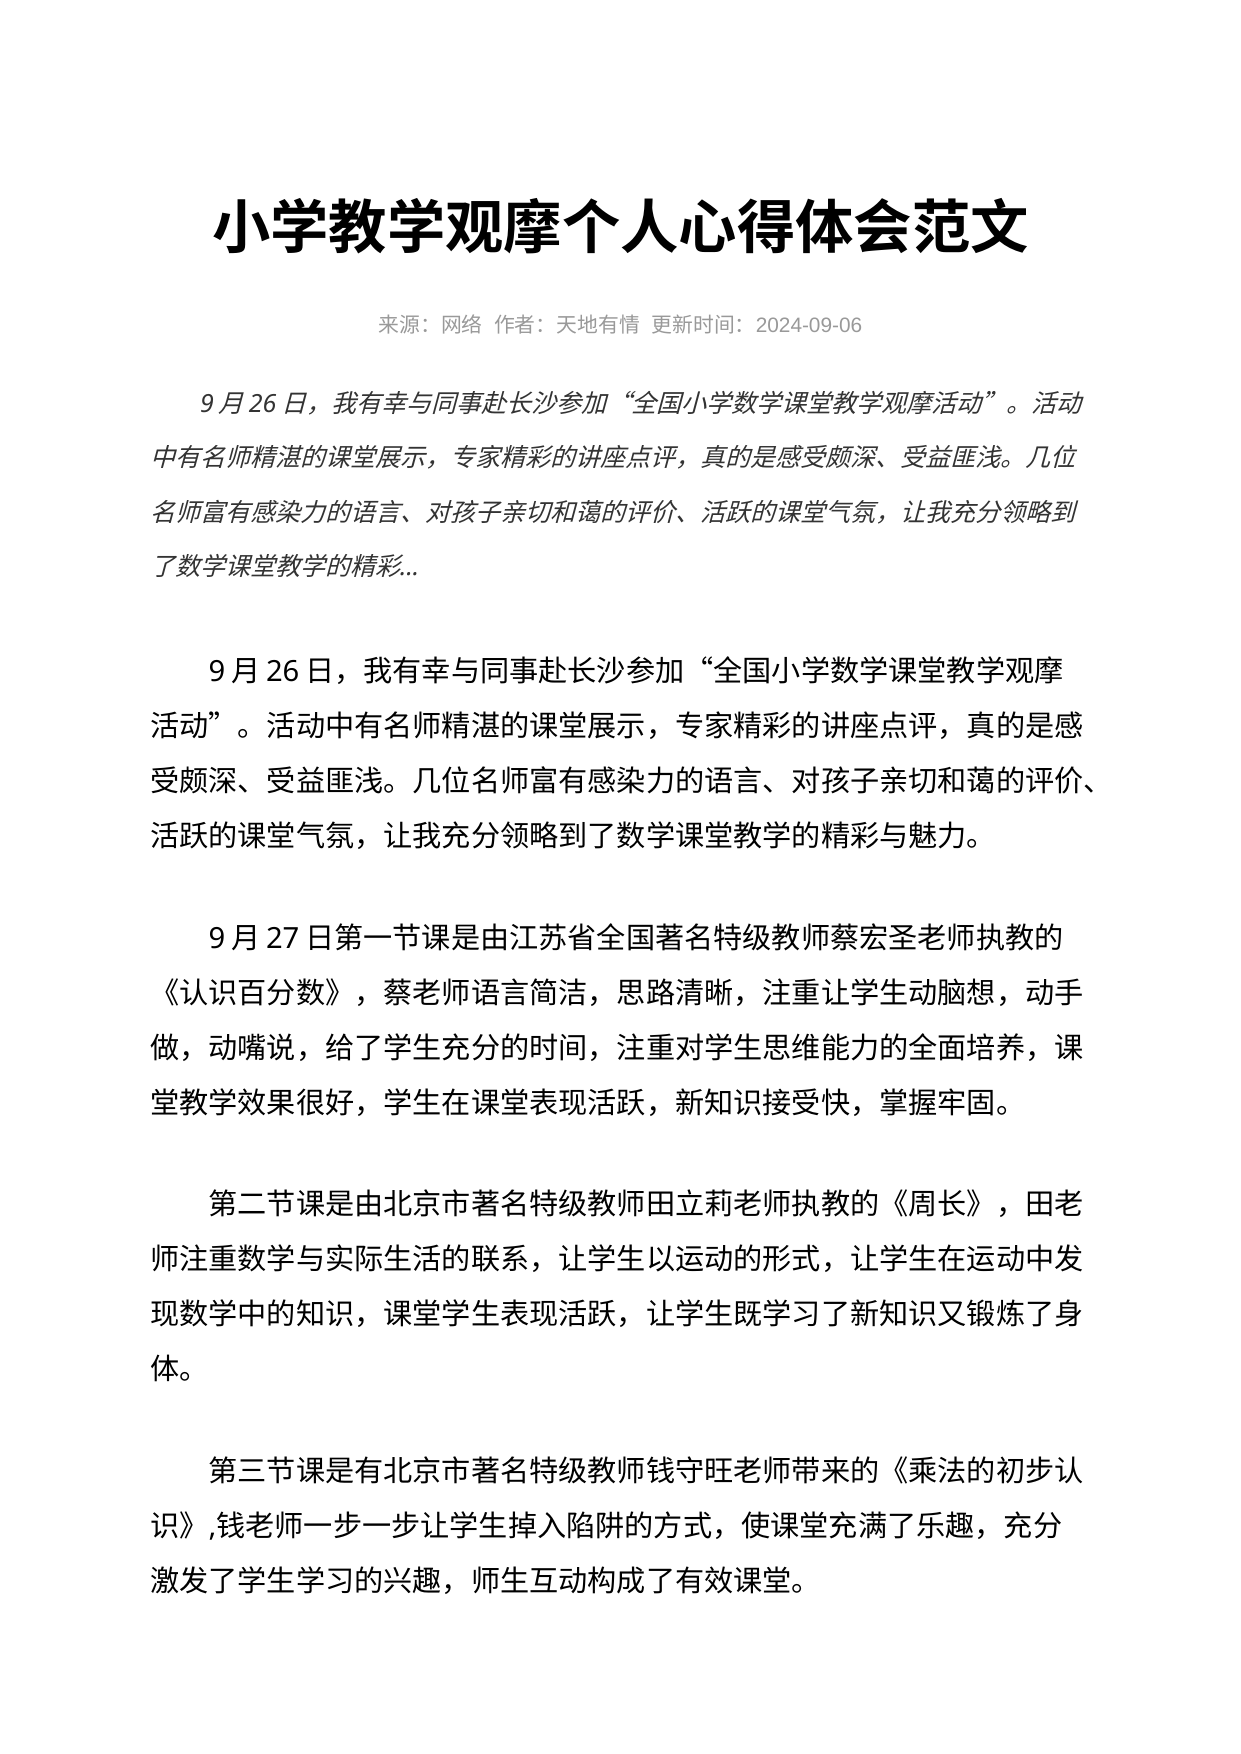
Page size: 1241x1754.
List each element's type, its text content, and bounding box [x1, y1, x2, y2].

subtitle 小学教学观摩个人心得体会范文 [150, 181, 1090, 266]
text 来源：网络 作者：天地有情 更新时间：2024-09-06 [150, 313, 1090, 337]
text 9月26日，我有幸与同事赴长沙参加“全国小学数学课堂教学观摩活动”。活动中有名师精湛的课堂展示，专家精彩的讲座点评，真的是感受颇深、受益匪浅。几位名师富有感染力的语言、对孩子亲切和蔼的评价、活跃的课堂气氛，让我充分领略到了数学课堂教学的精彩与魅力。 [150, 648, 1090, 855]
text 第二节课是由北京市著名特级教师田立莉老师执教的《周长》，田老师注重数学与实际生活的联系，让学生以运动的形式，让学生在运动中发现数学中的知识，课堂学生表现活跃，让学生既学习了新知识又锻炼了身体。 [150, 1181, 1090, 1388]
text 第三节课是有北京市著名特级教师钱守旺老师带来的《乘法的初步认识》,钱老师一步一步让学生掉入陷阱的方式，使课堂充满了乐趣，充分激发了学生学习的兴趣，师生互动构成了有效课堂。 [150, 1447, 1090, 1599]
text 9月26日，我有幸与同事赴长沙参加“全国小学数学课堂教学观摩活动”。活动中有名师精湛的课堂展示，专家精彩的讲座点评，真的是感受颇深、受益匪浅。几位名师富有感染力的语言、对孩子亲切和蔼的评价、活跃的课堂气氛，让我充分领略到了数学课堂教学的精彩... [150, 383, 1090, 583]
text 9月27日第一节课是由江苏省全国著名特级教师蔡宏圣老师执教的《认识百分数》，蔡老师语言简洁，思路清晰，注重让学生动脑想，动手做，动嘴说，给了学生充分的时间，注重对学生思维能力的全面培养，课堂教学效果很好，学生在课堂表现活跃，新知识接受快，掌握牢固。 [150, 914, 1090, 1121]
